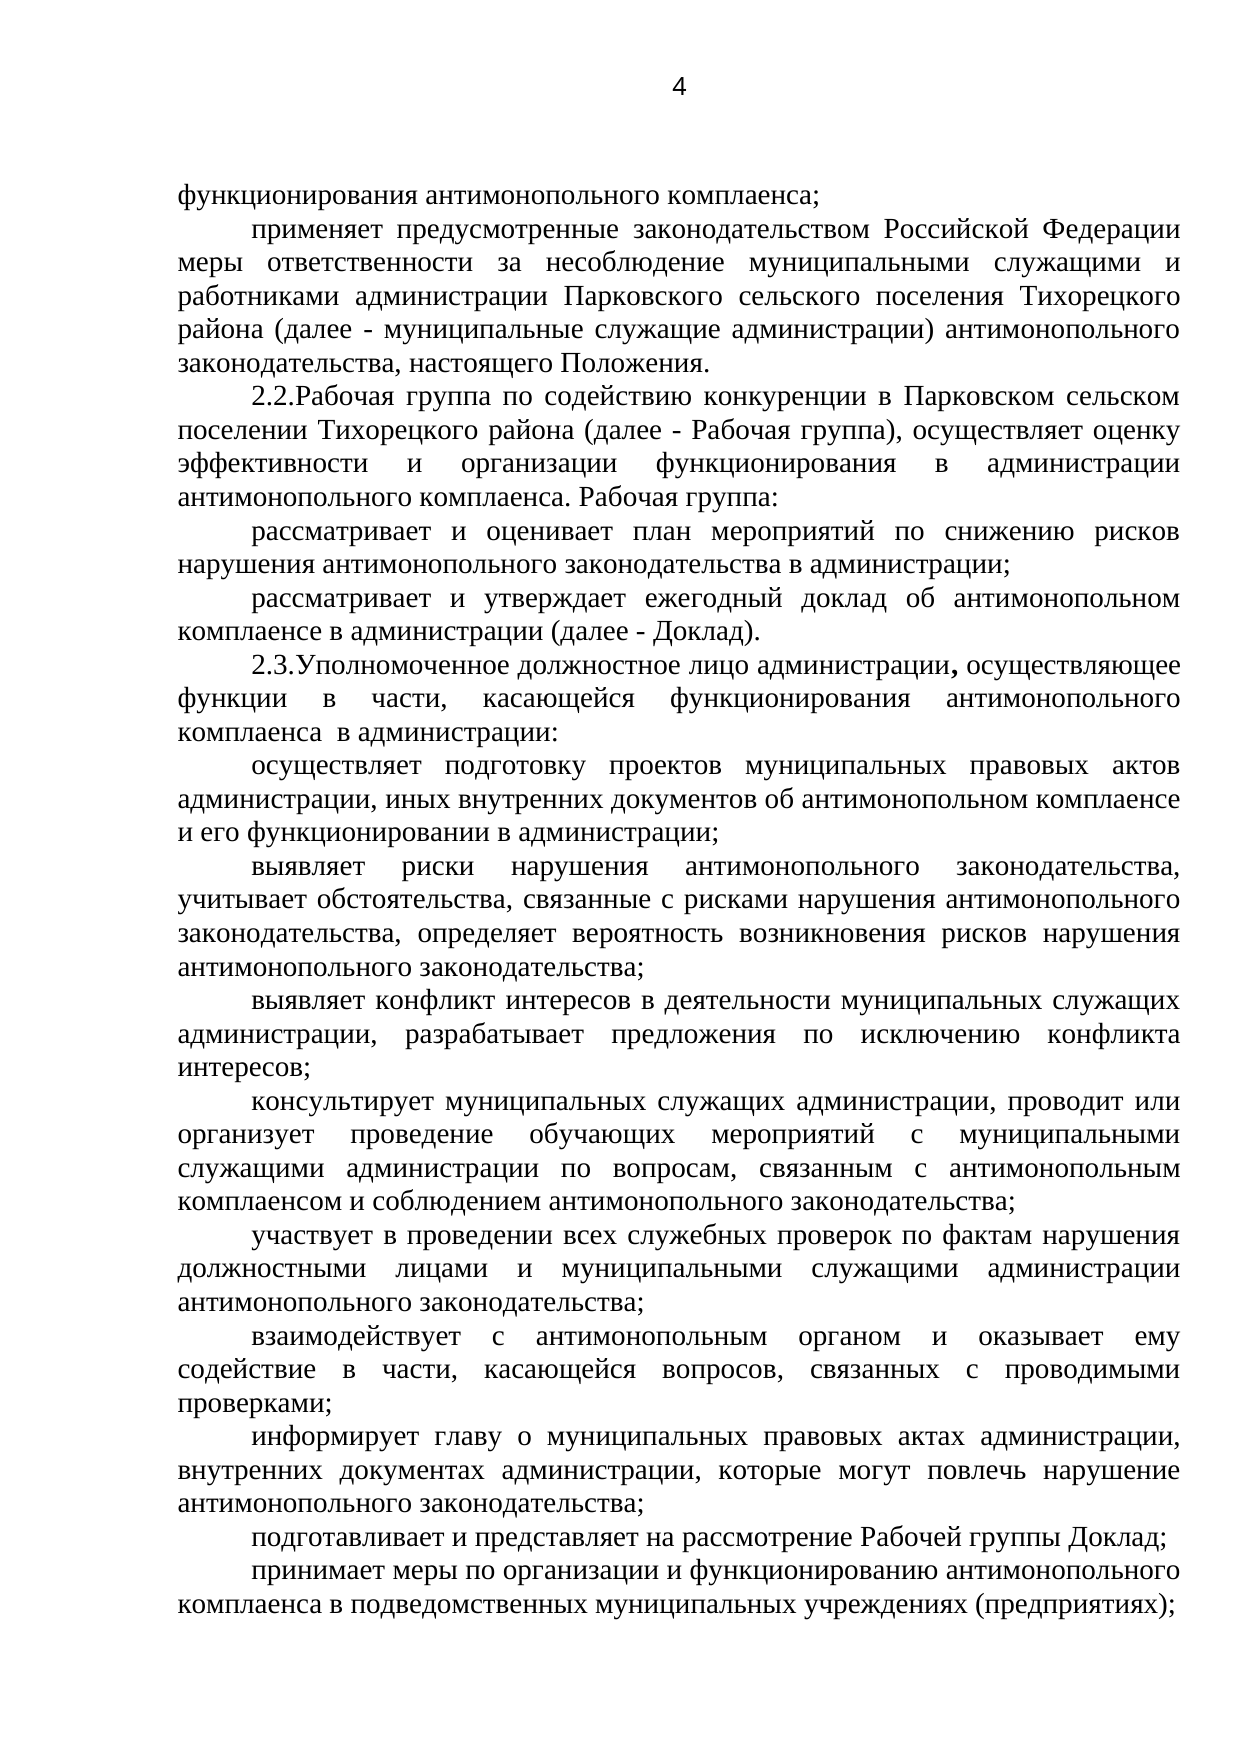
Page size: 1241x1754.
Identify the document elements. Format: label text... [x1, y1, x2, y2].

text взаимодействует с антимонопольным органом и оказывает ему содействие в части, касающейся вопросов, связанных с проводимыми проверками; [177, 1318, 1181, 1418]
text осуществляет подготовку проектов муниципальных правовых актов администрации, иных внутренних документов об антимонопольном комплаенсе и его функционировании в администрации; [177, 747, 1181, 848]
text консультирует муниципальных служащих администрации, проводит или организует проведение обучающих мероприятий с муниципальными служащими администрации по вопросам, связанным с антимонопольным комплаенсом и соблюдением антимонопольного законодательства; [177, 1083, 1181, 1217]
text информирует главу о муниципальных правовых актах администрации, внутренних документах администрации, которые могут повлечь нарушение антимонопольного законодательства; [177, 1418, 1181, 1519]
text рассматривает и оценивает план мероприятий по снижению рисков нарушения антимонопольного законодательства в администрации; [177, 513, 1181, 580]
text 2.2.Рабочая группа по содействию конкуренции в Парковском сельском поселении Тихорецкого района (далее - Рабочая группа), осуществляет оценку эффективности и организации функционирования в администрации антимонопольного комплаенса. Рабочая группа: [177, 378, 1181, 513]
text подготавливает и представляет на рассмотрение Рабочей группы Доклад; [177, 1519, 1181, 1552]
text рассматривает и утверждает ежегодный доклад об антимонопольном комплаенсе в администрации (далее - Доклад). [177, 580, 1181, 647]
text выявляет конфликт интересов в деятельности муниципальных служащих администрации, разрабатывает предложения по исключению конфликта интересов; [177, 982, 1181, 1083]
text принимает меры по организации и функционированию антимонопольного комплаенса в подведомственных муниципальных учреждениях (предприятиях); [177, 1552, 1181, 1619]
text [177, 177, 1181, 211]
text участвует в проведении всех служебных проверок по фактам нарушения должностными лицами и муниципальными служащими администрации антимонопольного законодательства; [177, 1217, 1181, 1318]
text 2.3.Уполномоченное должностное лицо администрации, осуществляющее функции в части, касающейся функционирования антимонопольного комплаенса в администрации: [177, 647, 1181, 747]
text применяет предусмотренные законодательством Российской Федерации меры ответственности за несоблюдение муниципальными служащими и работниками администрации Парковского сельского поселения Тихорецкого района (далее - муниципальные служащие администрации) антимонопольного законодательства, настоящего Положения. [177, 211, 1181, 378]
text выявляет риски нарушения антимонопольного законодательства, учитывает обстоятельства, связанные с рисками нарушения антимонопольного законодательства, определяет вероятность возникновения рисков нарушения антимонопольного законодательства; [177, 848, 1181, 982]
